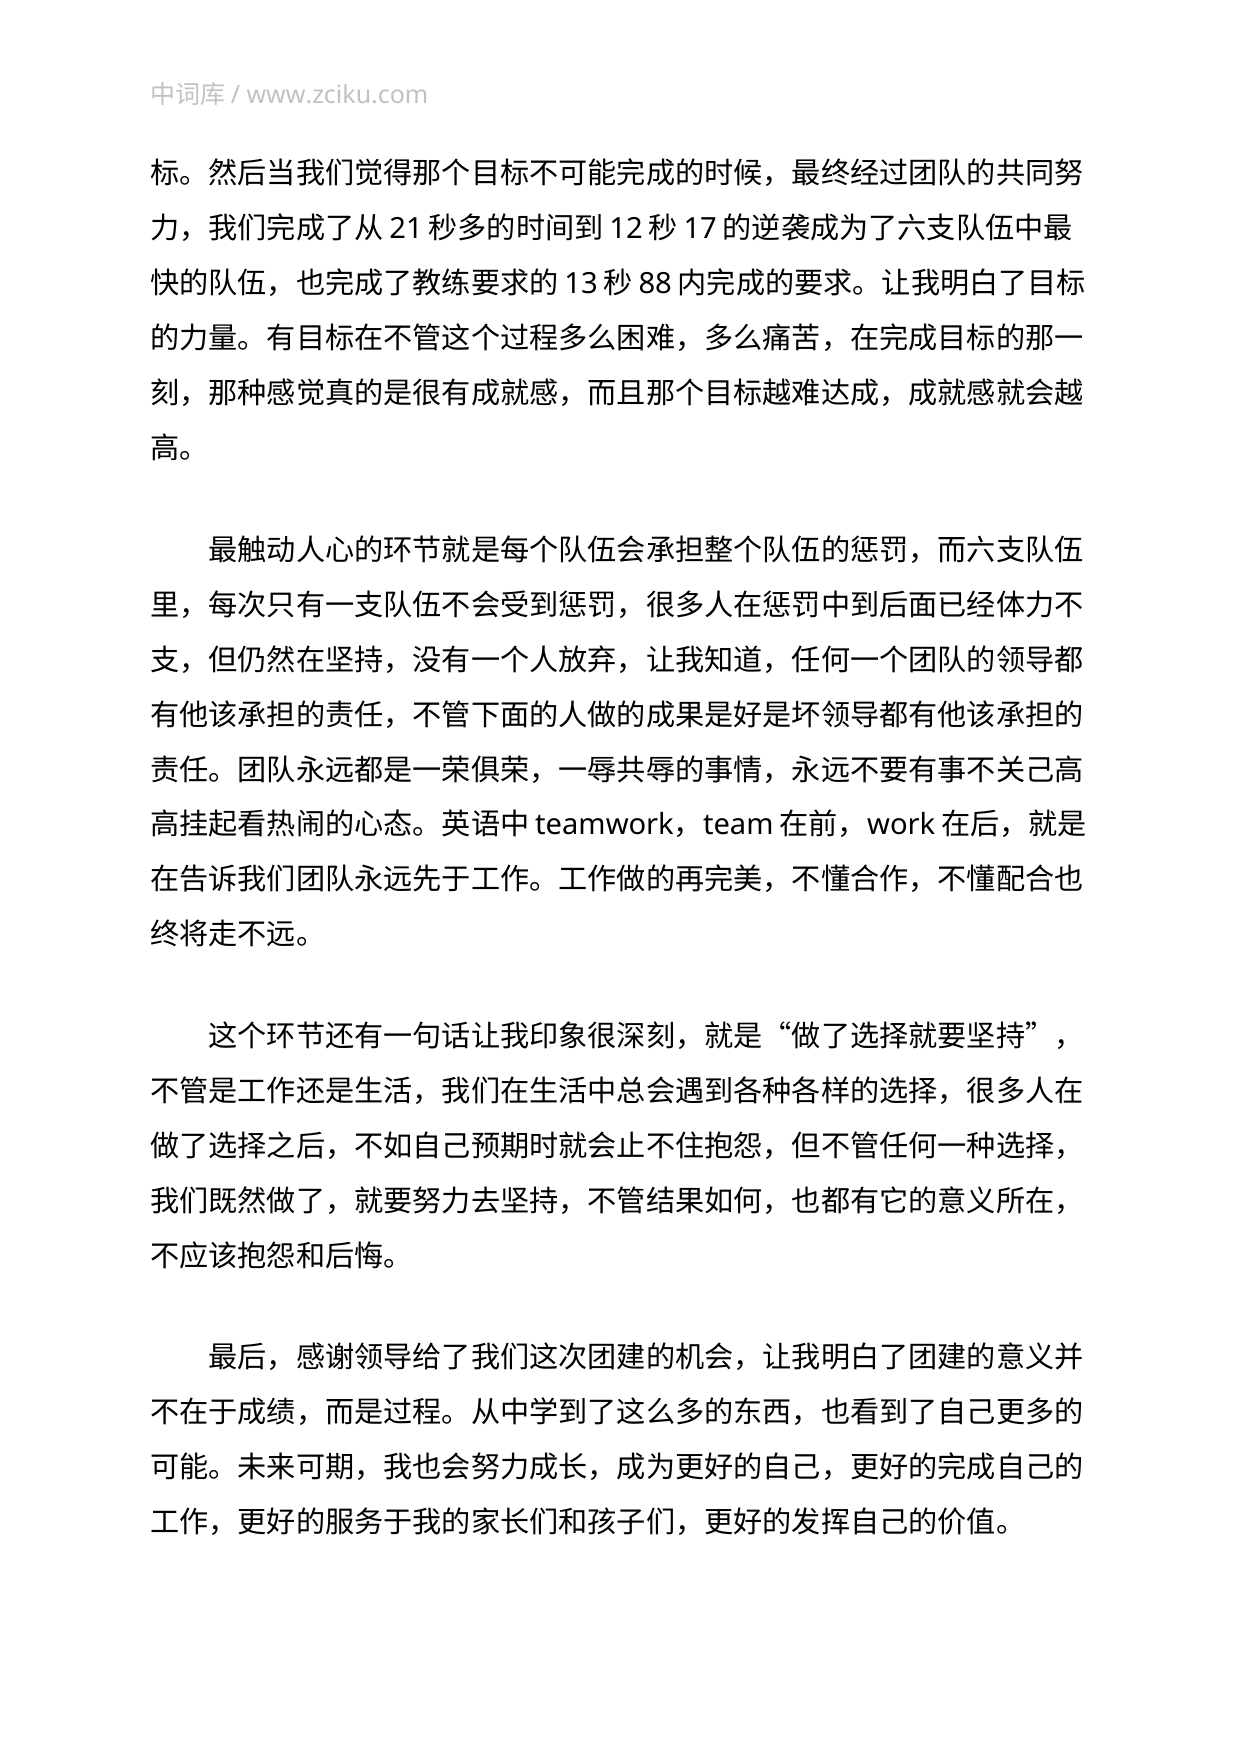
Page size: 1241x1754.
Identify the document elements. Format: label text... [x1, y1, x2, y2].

text 最触动人心的环节就是每个队伍会承担整个队伍的惩罚，而六支队伍里，每次只有一支队伍不会受到惩罚，很多人在惩罚中到后面已经体力不支，但仍然在坚持，没有一个人放弃，让我知道，任何一个团队的领导都有他该承担的责任，不管下面的人做的成果是好是坏领导都有他该承担的责任。团队永远都是一荣俱荣，一辱共辱的事情，永远不要有事不关己高高挂起看热闹的心态。英语中teamwork，team在前，work在后，就是在告诉我们团队永远先于工作。工作做的再完美，不懂合作，不懂配合也终将走不远。 [150, 526, 1090, 953]
text 最后，感谢领导给了我们这次团建的机会，让我明白了团建的意义并不在于成绩，而是过程。从中学到了这么多的东西，也看到了自己更多的可能。未来可期，我也会努力成长，成为更好的自己，更好的完成自己的工作，更好的服务于我的家长们和孩子们，更好的发挥自己的价值。 [150, 1334, 1090, 1541]
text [150, 150, 1090, 467]
text 这个环节还有一句话让我印象很深刻，就是“做了选择就要坚持”，不管是工作还是生活，我们在生活中总会遇到各种各样的选择，很多人在做了选择之后，不如自己预期时就会止不住抱怨，但不管任何一种选择，我们既然做了，就要努力去坚持，不管结果如何，也都有它的意义所在，不应该抱怨和后悔。 [150, 1013, 1090, 1274]
